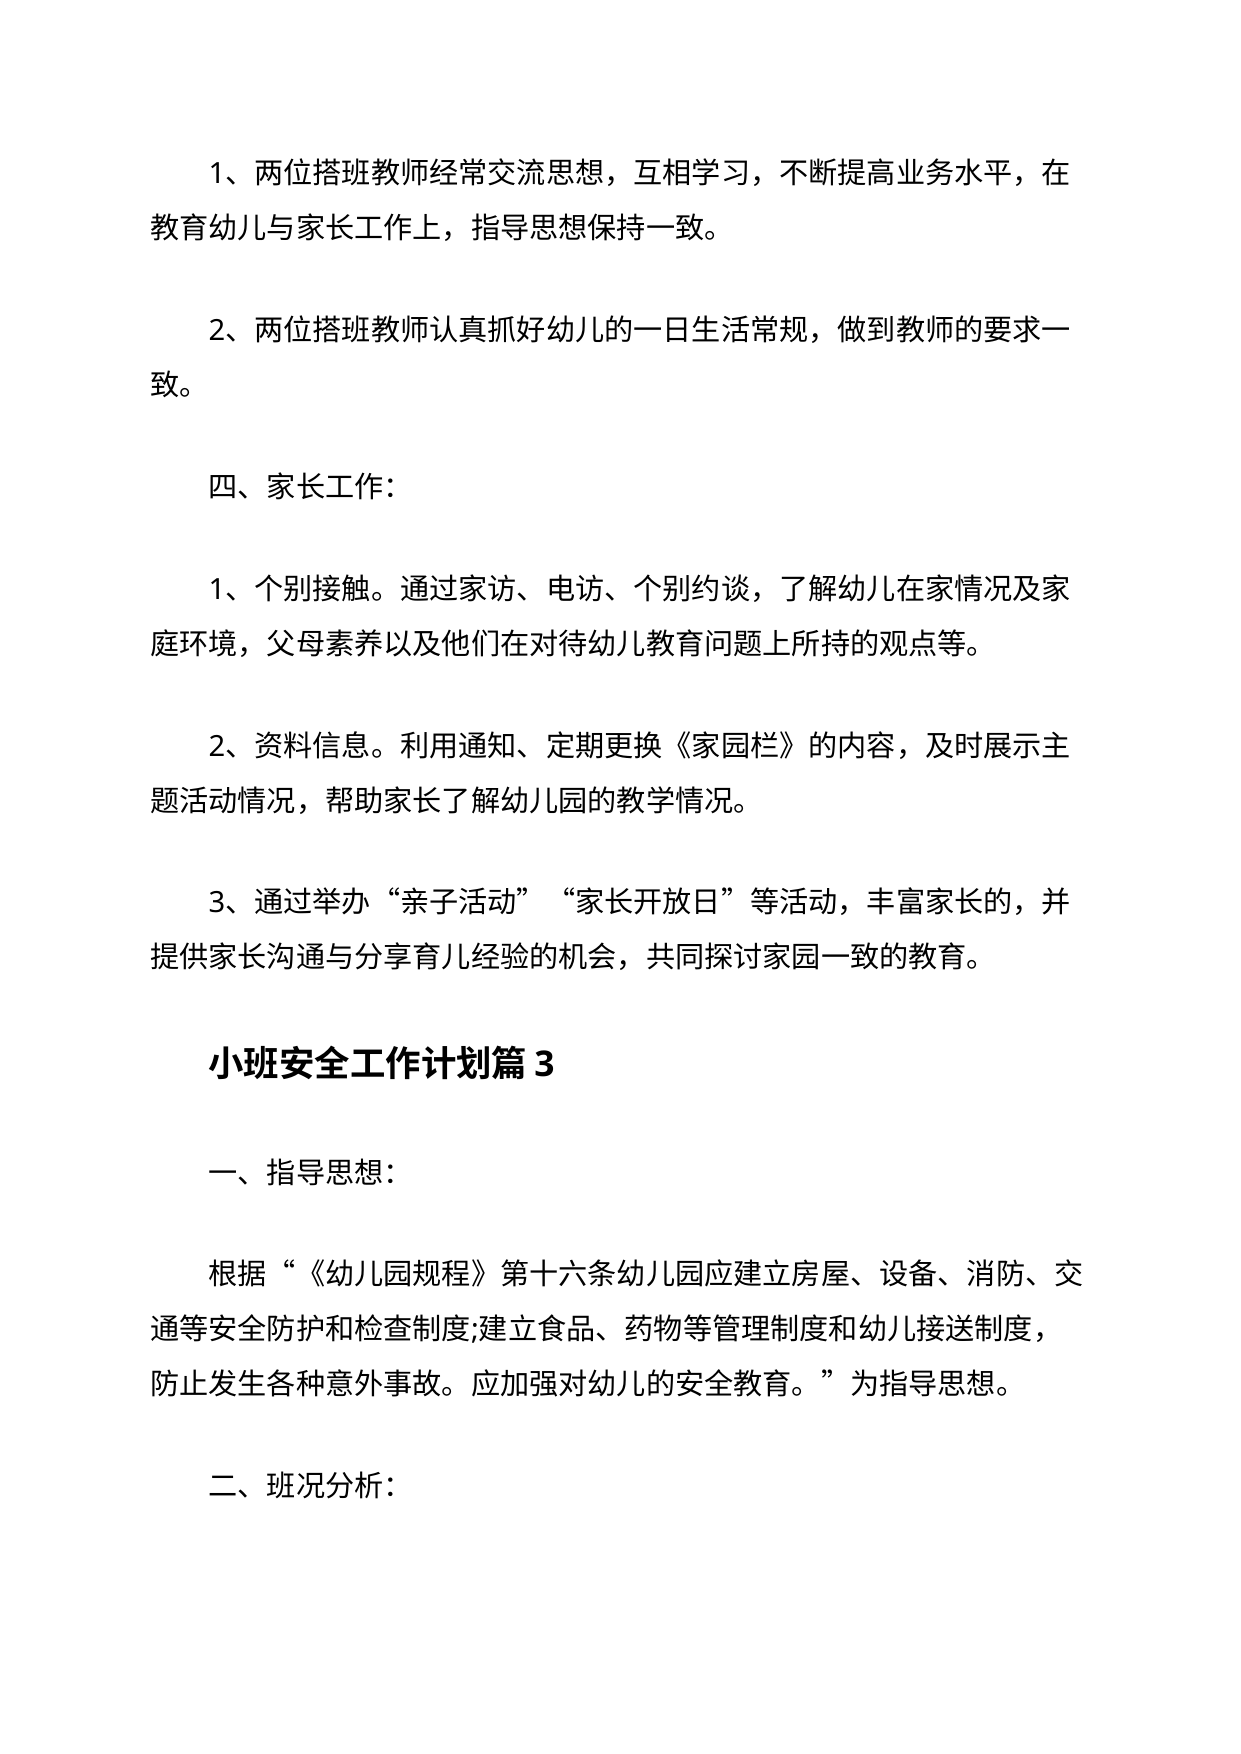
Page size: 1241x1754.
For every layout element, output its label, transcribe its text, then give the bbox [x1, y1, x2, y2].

text 2、资料信息。利用通知、定期更换《家园栏》的内容，及时展示主题活动情况，帮助家长了解幼儿园的教学情况。 [150, 722, 1090, 819]
text 3、通过举办“亲子活动”“家长开放日”等活动，丰富家长的，并提供家长沟通与分享育儿经验的机会，共同探讨家园一致的教育。 [150, 879, 1090, 976]
text 2、两位搭班教师认真抓好幼儿的一日生活常规，做到教师的要求一致。 [150, 307, 1090, 404]
text 二、班况分析： [150, 1463, 1090, 1505]
text 1、个别接触。通过家访、电访、个别约谈，了解幼儿在家情况及家庭环境，父母素养以及他们在对待幼儿教育问题上所持的观点等。 [150, 565, 1090, 663]
text 1、两位搭班教师经常交流思想，互相学习，不断提高业务水平，在教育幼儿与家长工作上，指导思想保持一致。 [150, 150, 1090, 247]
text 四、家长工作： [150, 463, 1090, 506]
text 一、指导思想： [150, 1149, 1090, 1191]
text 小班安全工作计划篇3 [150, 1036, 1090, 1087]
text 根据“《幼儿园规程》第十六条幼儿园应建立房屋、设备、消防、交通等安全防护和检查制度;建立食品、药物等管理制度和幼儿接送制度，防止发生各种意外事故。应加强对幼儿的安全教育。”为指导思想。 [150, 1251, 1090, 1403]
